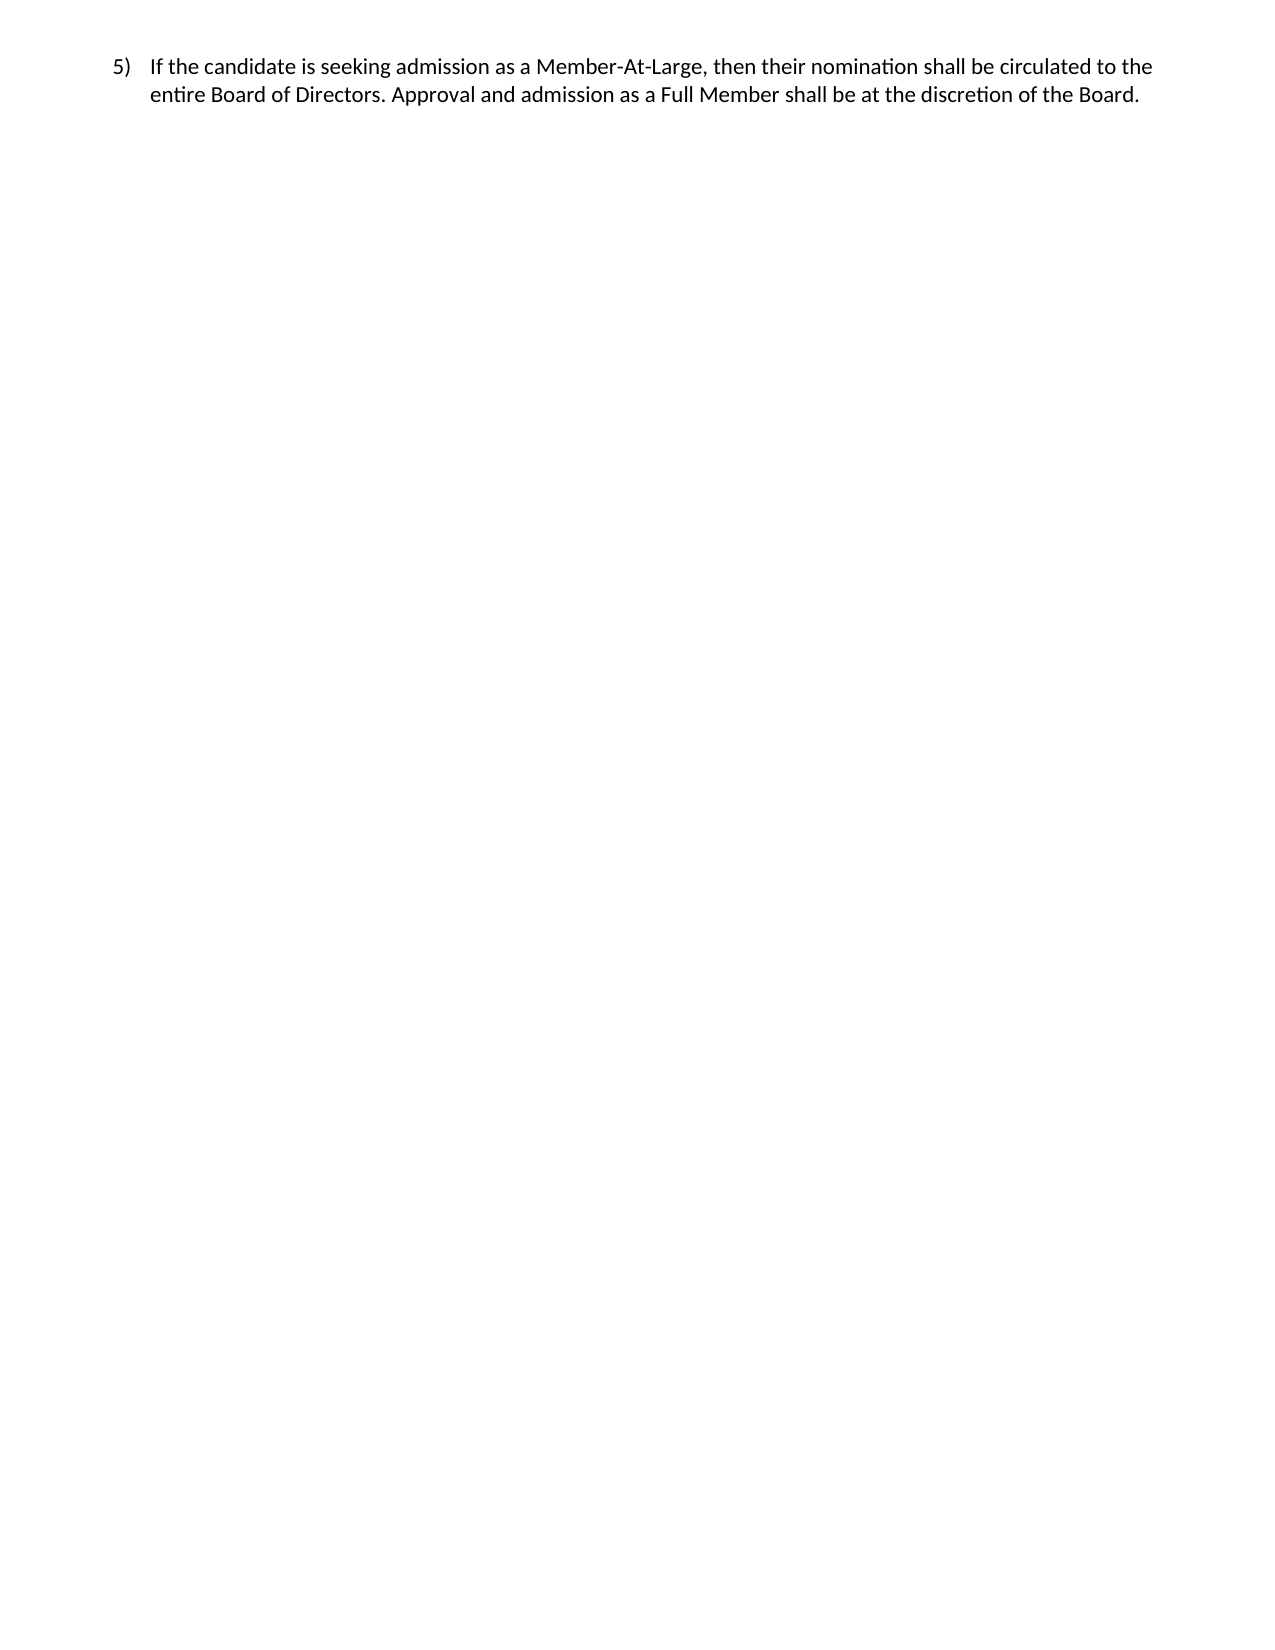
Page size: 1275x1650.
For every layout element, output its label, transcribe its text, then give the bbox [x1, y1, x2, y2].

list If the candidate is seeking admission as a Member-At-Large, then their nomination shall be circulated to the entire Board of Directors. Approval and admission as a Full Member shall be at the discretion of the Board. [112, 52, 1200, 108]
